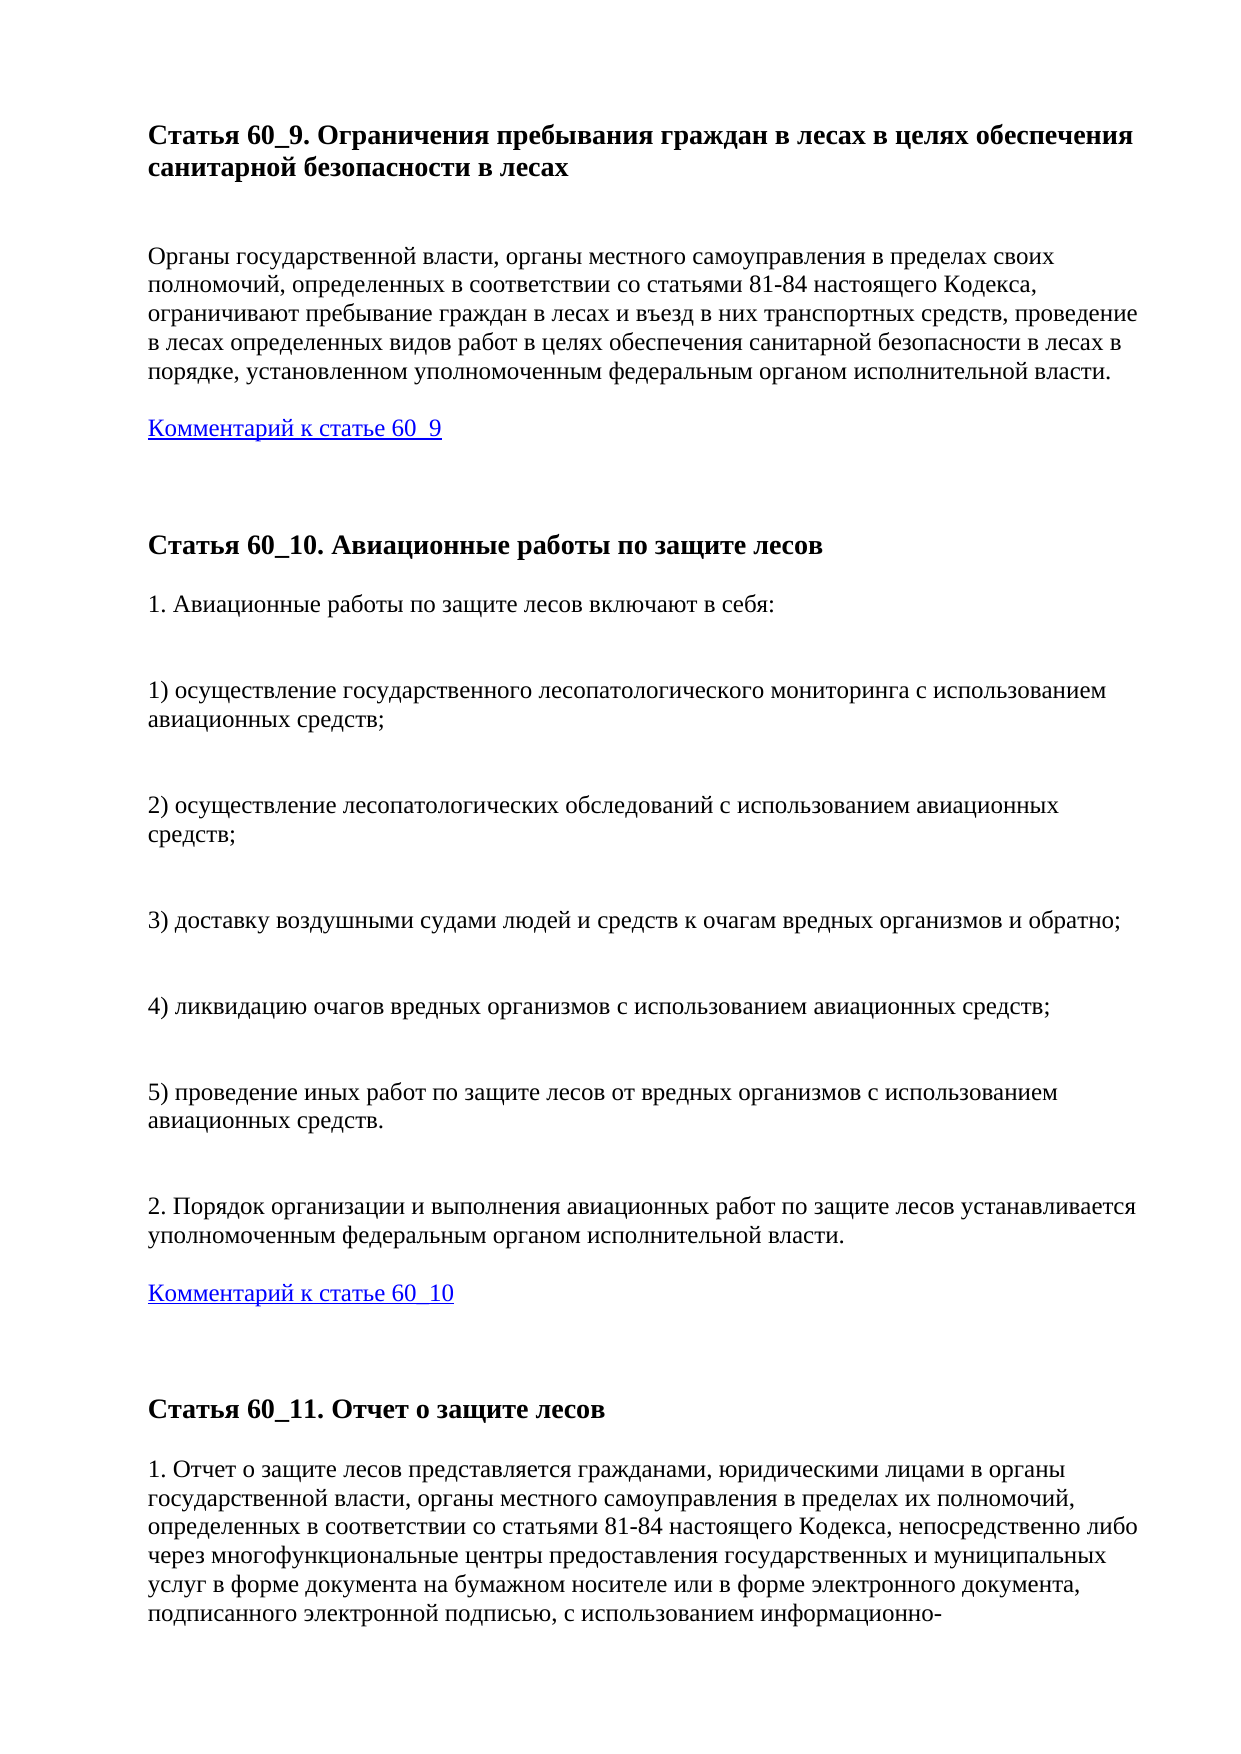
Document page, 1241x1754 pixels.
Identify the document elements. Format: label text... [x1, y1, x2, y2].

text 2) осуществление лесопатологических обследований с использованием авиационных средств; [148, 790, 1152, 876]
text 4) ликвидацию очагов вредных организмов с использованием авиационных средств; [148, 991, 1152, 1048]
text 1) осуществление государственного лесопатологического мониторинга с использованием авиационных средств; [148, 676, 1152, 761]
text Статья 60_10. Авиационные работы по защите лесов [148, 528, 1152, 560]
text 5) проведение иных работ по защите лесов от вредных организмов с использованием авиационных средств. [148, 1077, 1152, 1162]
text Органы государственной власти, органы местного самоуправления в пределах своих полномочий, определенных в соответствии со статьями 81-84 настоящего Кодекса, ограничивают пребывание граждан в лесах и въезд в них транспортных средств, проведение в лесах определенных видов работ в целях обеспечения санитарной безопасности в лесах в порядке, установленном уполномоченным федеральным органом исполнительной власти. Комментарий к статье 60_9 [148, 212, 1152, 499]
text Статья 60_11. Отчет о защите лесов [148, 1392, 1152, 1425]
text 1. Авиационные работы по защите лесов включают в себя: [148, 589, 1152, 646]
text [148, 1454, 1152, 1626]
text Статья 60_9. Ограничения пребывания граждан в лесах в целях обеспечения санитарной безопасности в лесах [148, 118, 1152, 183]
text 3) доставку воздушными судами людей и средств к очагам вредных организмов и обратно; [148, 905, 1152, 962]
text 2. Порядок организации и выполнения авиационных работ по защите лесов устанавливается уполномоченным федеральным органом исполнительной власти. Комментарий к статье 60_10 [148, 1191, 1152, 1363]
